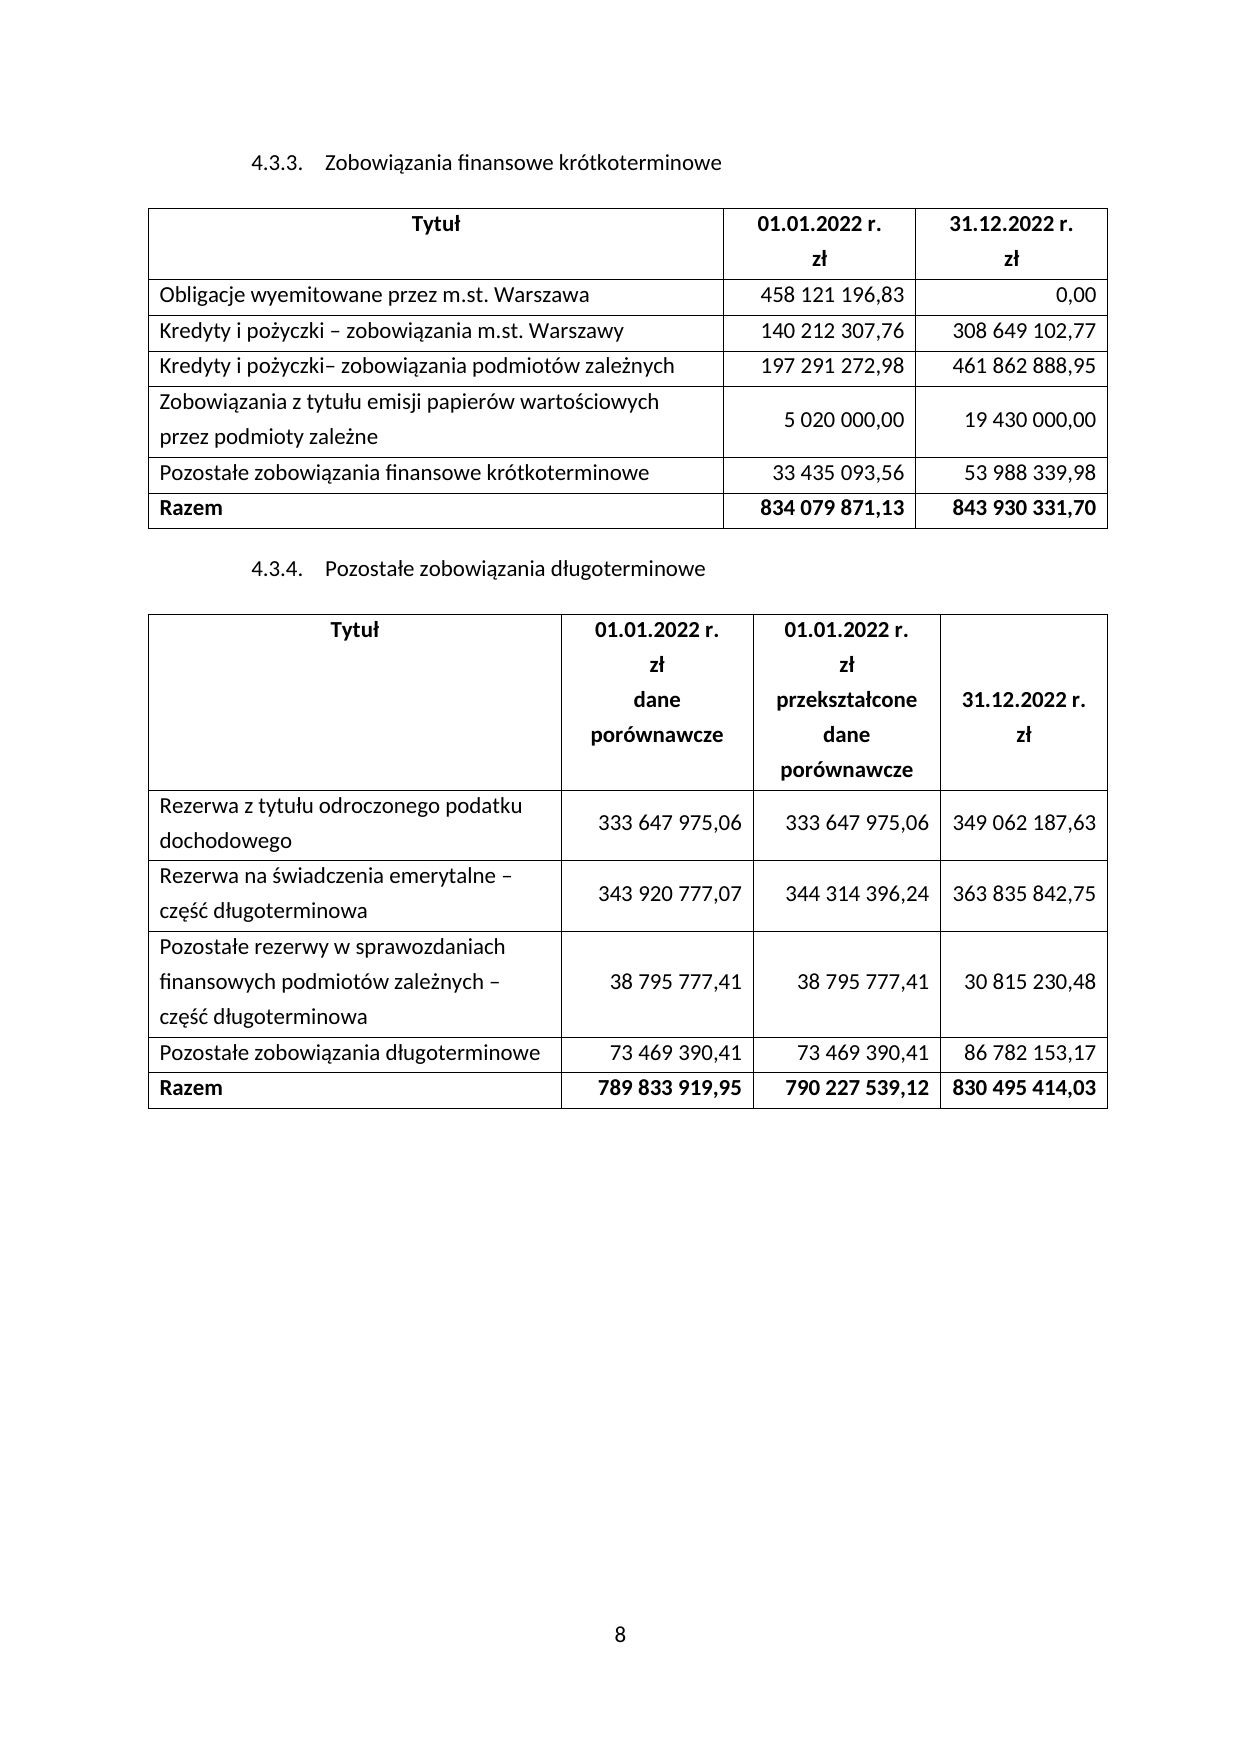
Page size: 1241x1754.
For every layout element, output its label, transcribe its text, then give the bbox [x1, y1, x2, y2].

table_cell 461 862 888,95 [916, 352, 1107, 386]
table_cell 73 469 390,41 [562, 1038, 753, 1072]
list Pozostałe zobowiązania długoterminowe [251, 554, 1093, 582]
table_cell Obligacje wyemitowane przez m.st. Warszawa [149, 280, 723, 315]
list Zobowiązania finansowe krótkoterminowe [251, 148, 1093, 176]
table_header 01.01.2022 r. zł dane porównawcze [562, 615, 753, 790]
table_cell 344 314 396,24 [754, 861, 940, 931]
table_cell 19 430 000,00 [916, 387, 1107, 457]
table_cell Rezerwa na świadczenia emerytalne – część długoterminowa [149, 861, 561, 931]
table_cell Pozostałe rezerwy w sprawozdaniach finansowych podmiotów zależnych – część długoterminowa [149, 932, 561, 1037]
table_cell 73 469 390,41 [754, 1038, 940, 1072]
table_cell 790 227 539,12 [754, 1073, 940, 1108]
table_header Tytuł [149, 615, 561, 790]
table_cell Kredyty i pożyczki– zobowiązania podmiotów zależnych [149, 352, 723, 386]
table_cell 33 435 093,56 [724, 458, 915, 492]
table_cell Razem [149, 494, 723, 528]
table_cell 86 782 153,17 [941, 1038, 1107, 1072]
table_cell Razem [149, 1073, 561, 1108]
table_cell Zobowiązania z tytułu emisji papierów wartościowych przez podmioty zależne [149, 387, 723, 457]
table_cell 363 835 842,75 [941, 861, 1107, 931]
table_cell 30 815 230,48 [941, 932, 1107, 1037]
table_cell 343 920 777,07 [562, 861, 753, 931]
table_header 01.01.2022 r. zł [724, 209, 915, 279]
table_header 01.01.2022 r. zł przekształcone dane porównawcze [754, 615, 940, 790]
table_cell 0,00 [916, 280, 1107, 315]
table_cell 5 020 000,00 [724, 387, 915, 457]
table_cell 38 795 777,41 [754, 932, 940, 1037]
table_cell 333 647 975,06 [562, 791, 753, 860]
table_cell 53 988 339,98 [916, 458, 1107, 492]
table_cell 843 930 331,70 [916, 494, 1107, 528]
table_cell 349 062 187,63 [941, 791, 1107, 860]
table_cell Pozostałe zobowiązania finansowe krótkoterminowe [149, 458, 723, 492]
table_cell 333 647 975,06 [754, 791, 940, 860]
table_cell Kredyty i pożyczki – zobowiązania m.st. Warszawy [149, 316, 723, 351]
table_cell 140 212 307,76 [724, 316, 915, 351]
table_header 31.12.2022 r. zł [916, 209, 1107, 279]
table_cell 830 495 414,03 [941, 1073, 1107, 1108]
table_cell 308 649 102,77 [916, 316, 1107, 351]
table_cell 834 079 871,13 [724, 494, 915, 528]
table_cell Rezerwa z tytułu odroczonego podatku dochodowego [149, 791, 561, 860]
table_cell 197 291 272,98 [724, 352, 915, 386]
table_header 31.12.2022 r. zł [941, 615, 1107, 790]
table_cell 458 121 196,83 [724, 280, 915, 315]
table_header Tytuł [149, 209, 723, 279]
table_cell 38 795 777,41 [562, 932, 753, 1037]
table_cell 789 833 919,95 [562, 1073, 753, 1108]
table_cell Pozostałe zobowiązania długoterminowe [149, 1038, 561, 1072]
